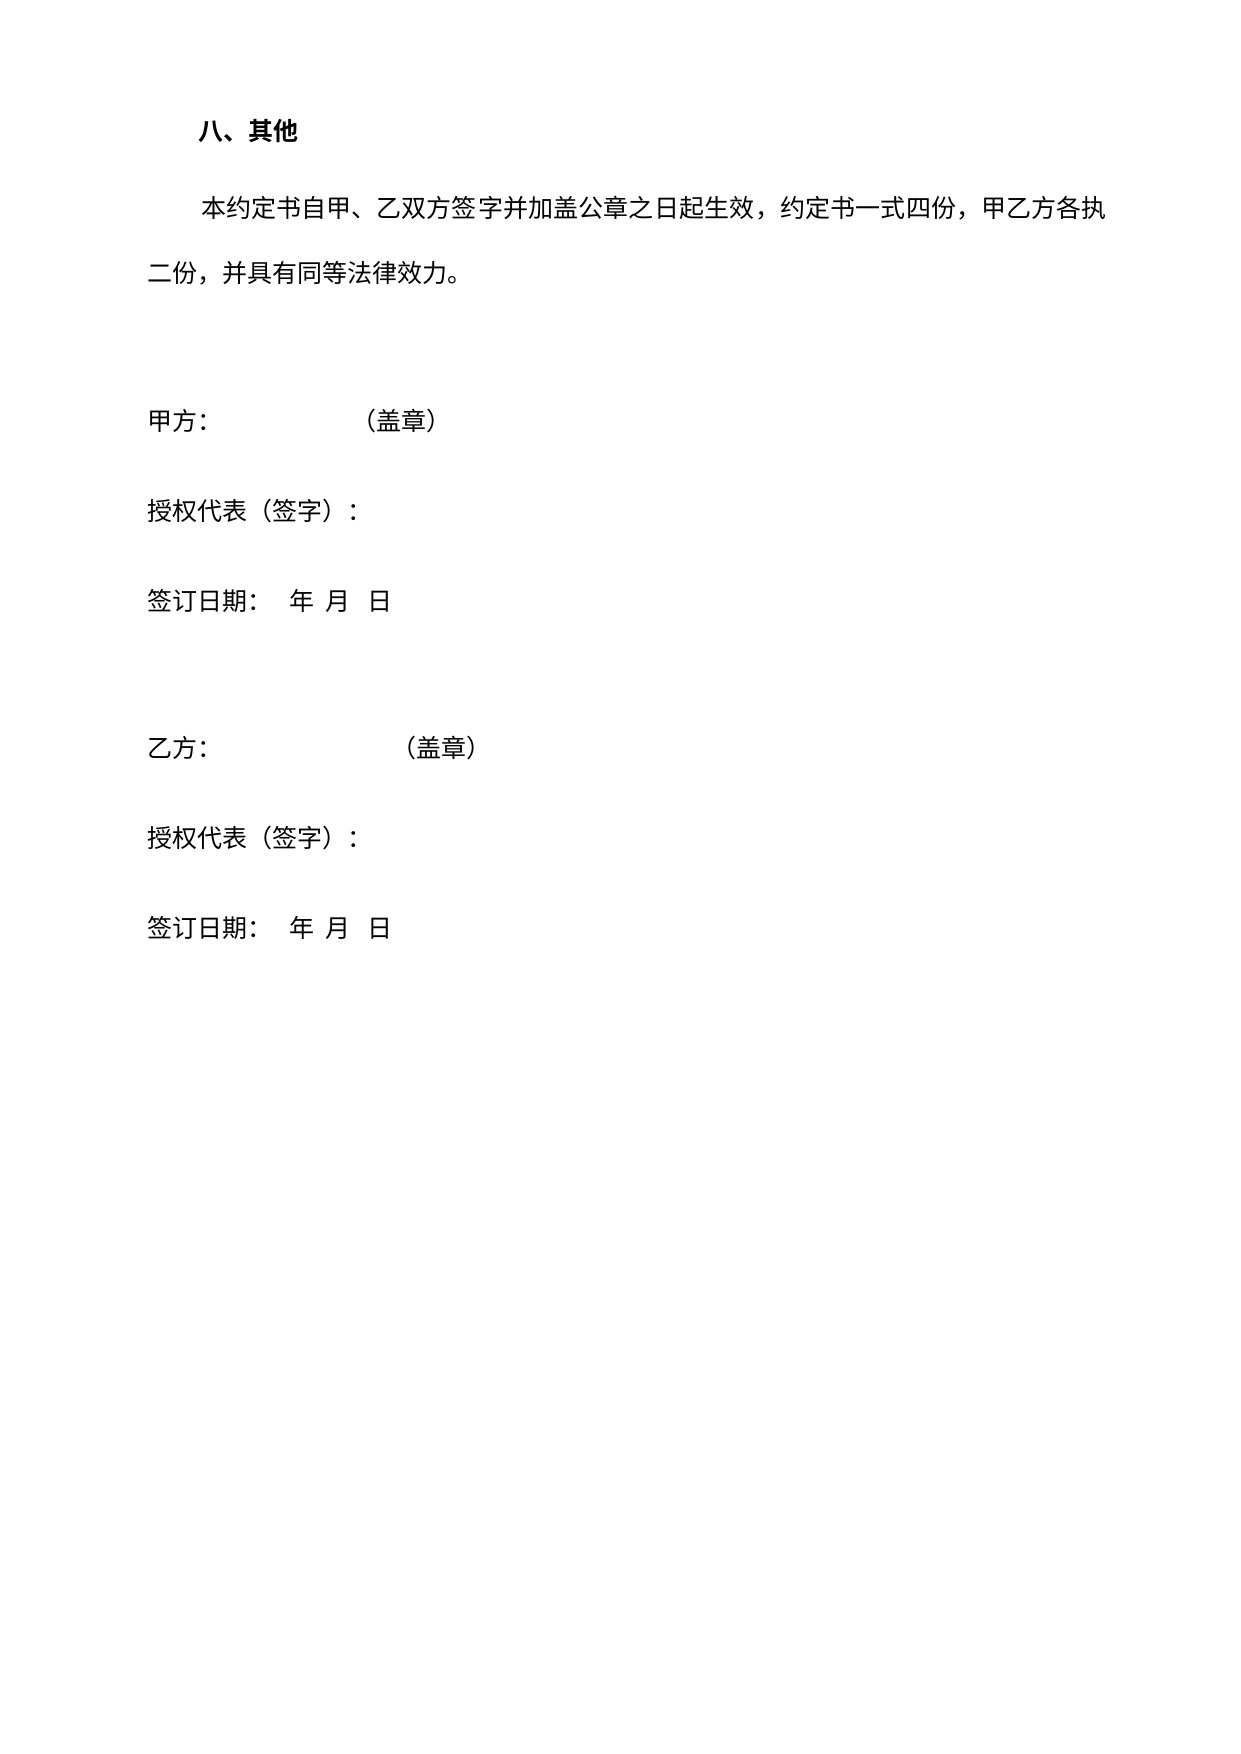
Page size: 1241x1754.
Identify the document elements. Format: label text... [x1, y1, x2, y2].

text 授权代表（签字）： [148, 477, 1161, 542]
text 甲方： （盖章） [148, 387, 1161, 452]
text 签订日期： 年 月 日 [148, 567, 1161, 632]
text 乙方： （盖章） [148, 714, 1107, 779]
text 本约定书自甲、乙双方签字并加盖公章之日起生效，约定书一式四份，甲乙方各执二份，并具有同等法律效力。 [148, 174, 1107, 304]
text 八、其他 [148, 97, 1107, 162]
text 授权代表（签字）： [148, 804, 1161, 869]
text 签订日期： 年 月 日 [148, 894, 1161, 959]
